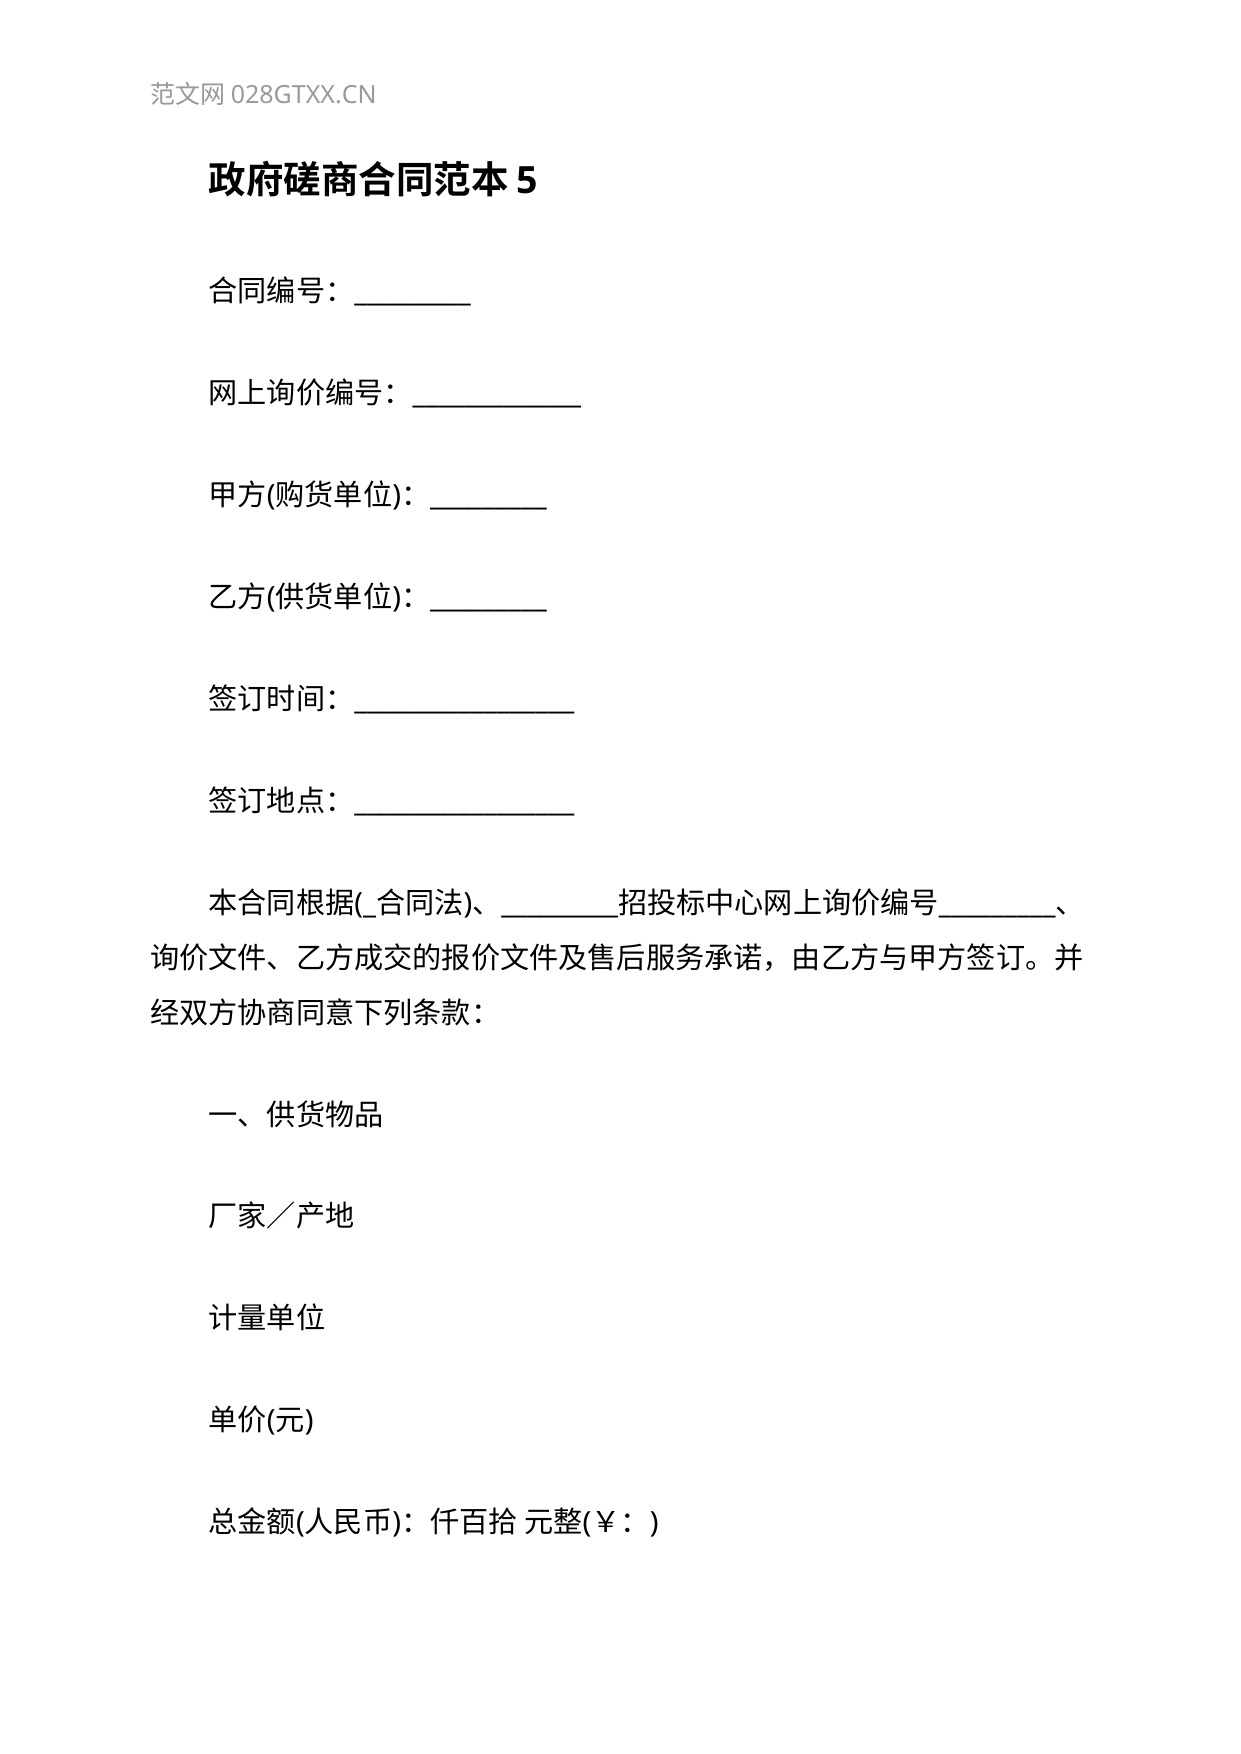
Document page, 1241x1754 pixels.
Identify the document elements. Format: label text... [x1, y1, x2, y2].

text 计量单位 [150, 1295, 1090, 1337]
text 网上询价编号：_____________ [150, 369, 1090, 412]
text 甲方(购货单位)：_________ [150, 472, 1090, 514]
text 厂家／产地 [150, 1193, 1090, 1235]
text 本合同根据(_合同法)、_________招投标中心网上询价编号_________、询价文件、乙方成交的报价文件及售后服务承诺，由乙方与甲方签订。并经双方协商同意下列条款： [150, 879, 1090, 1032]
text 签订时间：_________________ [150, 676, 1090, 718]
text 乙方(供货单位)：_________ [150, 573, 1090, 616]
text 一、供货物品 [150, 1091, 1090, 1133]
text 合同编号：_________ [150, 268, 1090, 310]
text 签订地点：_________________ [150, 777, 1090, 820]
text 政府磋商合同范本5 [150, 150, 1090, 204]
text 总金额(人民币)：仟百拾 元整(￥：) [150, 1498, 1090, 1541]
text 单价(元) [150, 1396, 1090, 1439]
